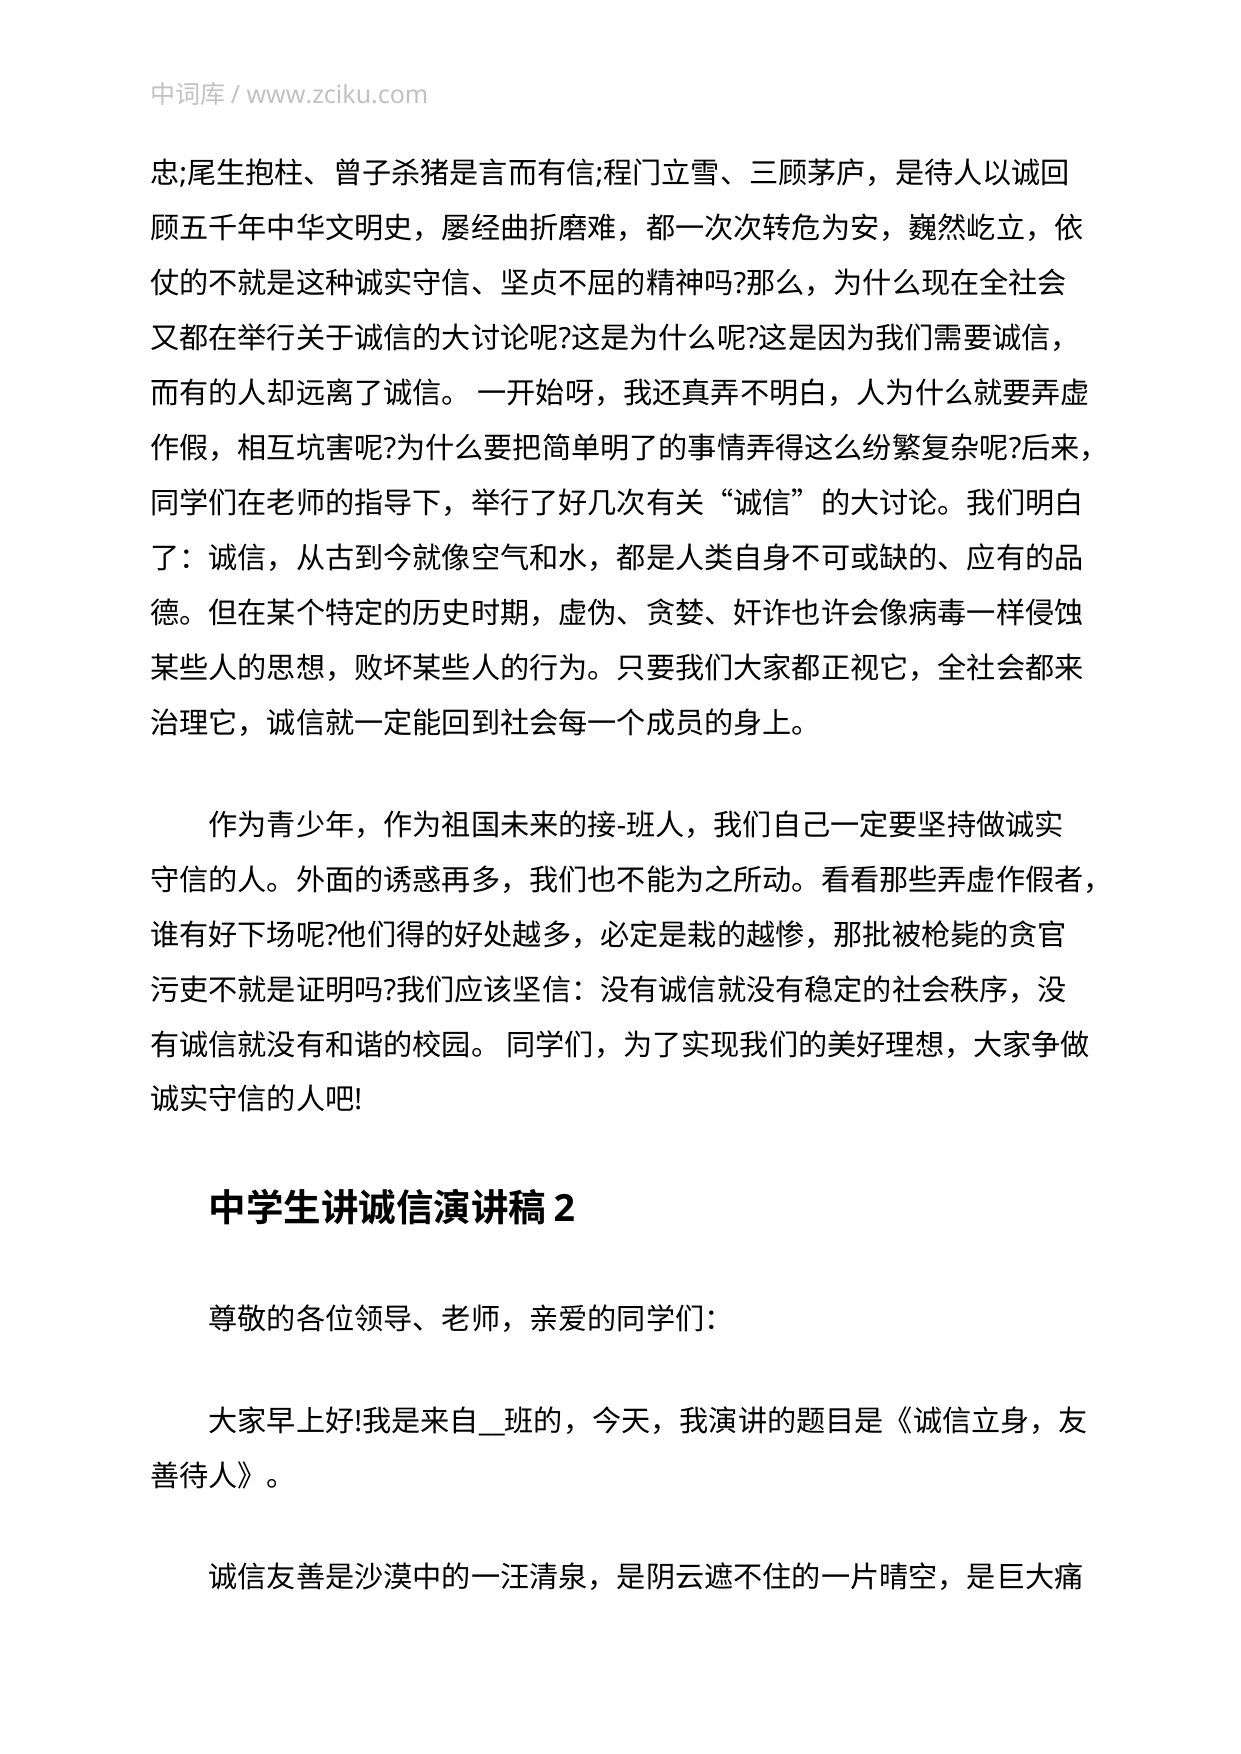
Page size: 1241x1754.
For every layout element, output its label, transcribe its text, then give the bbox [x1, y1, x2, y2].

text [150, 1554, 1090, 1596]
text 尊敬的各位领导、老师，亲爱的同学们： [150, 1296, 1090, 1338]
text 大家早上好!我是来自__班的，今天，我演讲的题目是《诚信立身，友善待人》。 [150, 1397, 1090, 1494]
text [150, 150, 1090, 742]
text 中学生讲诚信演讲稿2 [150, 1178, 1090, 1232]
text 作为青少年，作为祖国未来的接-班人，我们自己一定要坚持做诚实守信的人。外面的诱惑再多，我们也不能为之所动。看看那些弄虚作假者，谁有好下场呢?他们得的好处越多，必定是栽的越惨，那批被枪毙的贪官污吏不就是证明吗?我们应该坚信：没有诚信就没有稳定的社会秩序，没有诚信就没有和谐的校园。 同学们，为了实现我们的美好理想，大家争做诚实守信的人吧! [150, 801, 1090, 1118]
